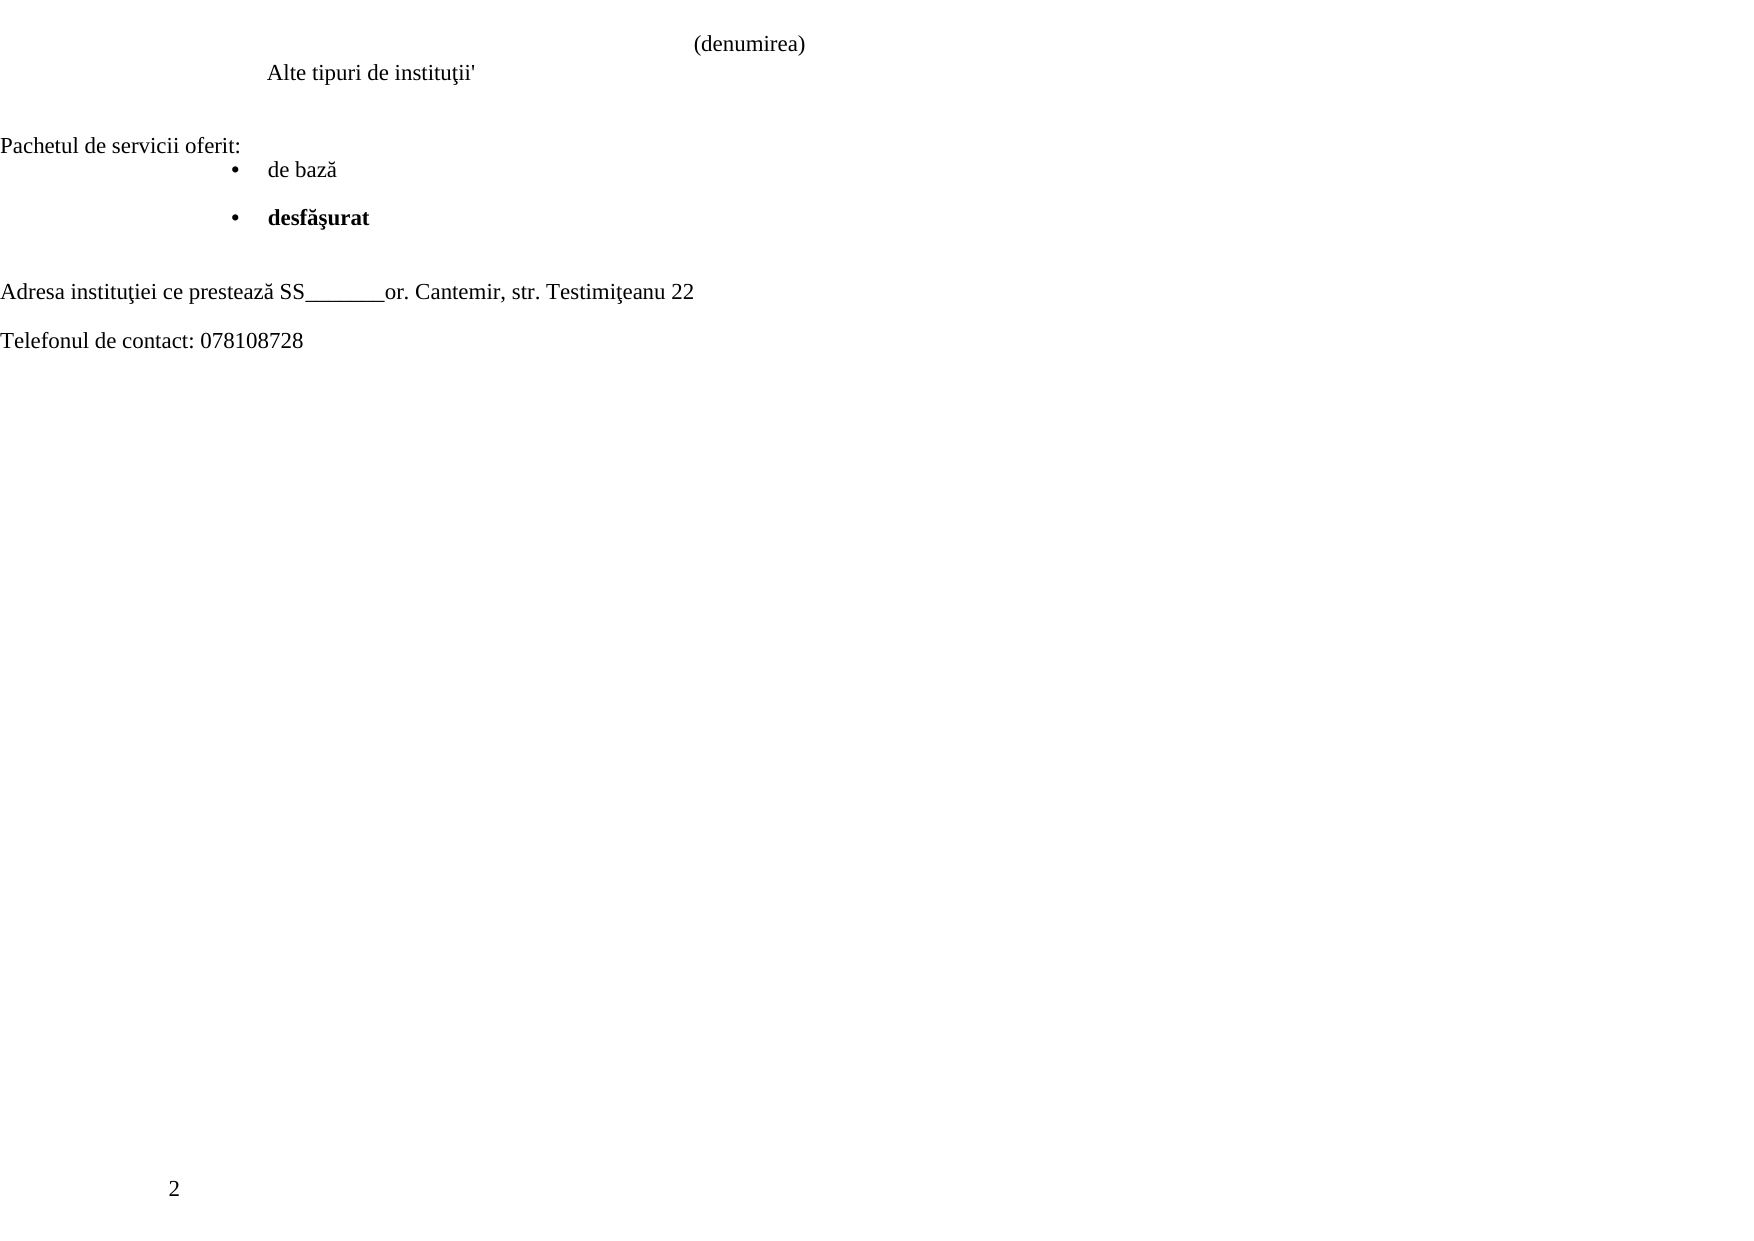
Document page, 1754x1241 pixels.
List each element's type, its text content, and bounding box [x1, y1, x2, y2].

list desfăşurat [231, 207, 1754, 230]
text Telefonul de contact: 078108728 [0, 330, 1754, 353]
text Adresa instituţiei ce prestează SS or. Cantemir, str. Testimiţeanu 22 [0, 281, 1754, 304]
list de bază [231, 159, 1754, 182]
text Pachetul de servicii oferit: [0, 135, 1754, 158]
text Alte tipuri de instituţii' [267, 49, 1754, 84]
